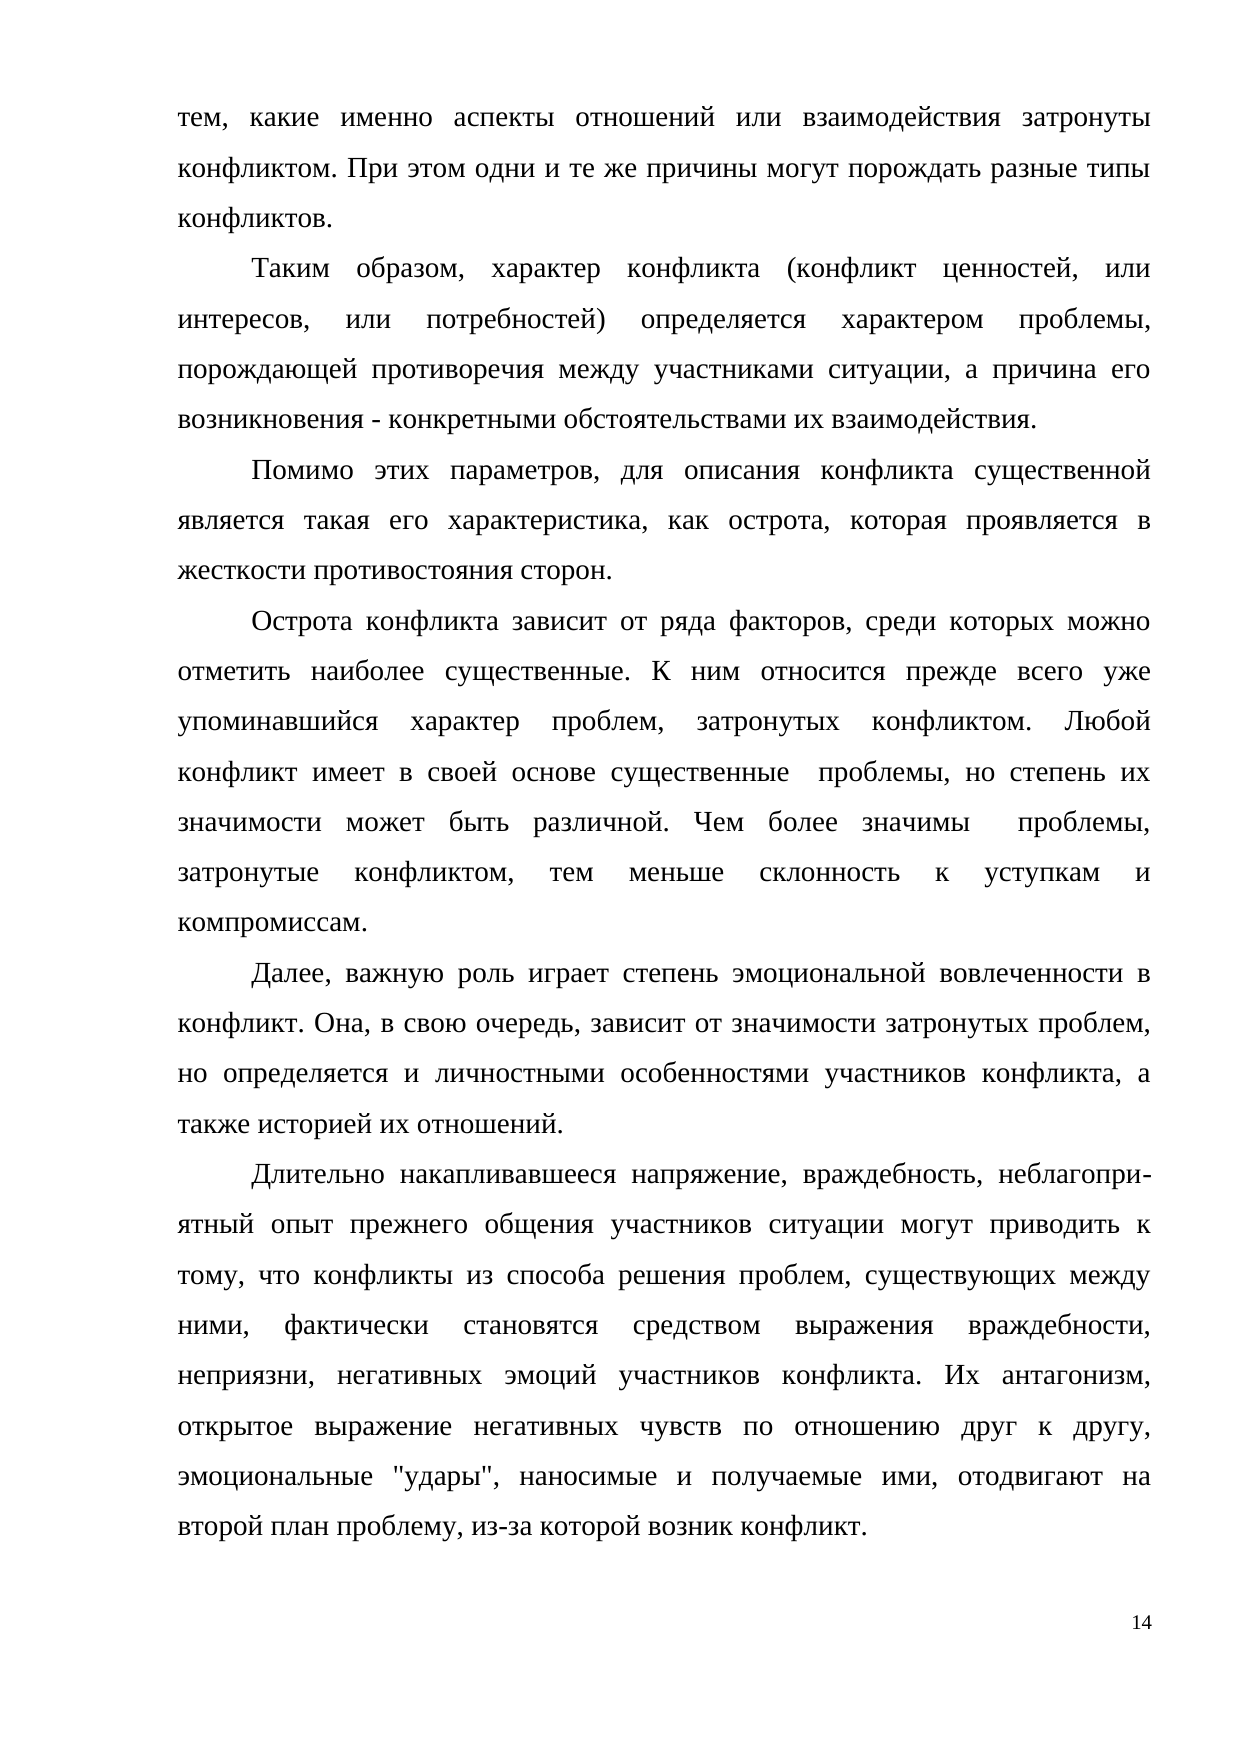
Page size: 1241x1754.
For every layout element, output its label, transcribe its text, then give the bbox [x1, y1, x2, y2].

text Длительно накапливавшееся напряжение, враждебность, неблагоприятный опыт прежнего общения участников ситуации могут приводить к тому, что конфликты из способа решения проблем, существующих между ними, фактически становятся средством выражения враждебности, неприязни, негативных эмоций участников конфликта. Их антагонизм, открытое выражение негативных чувств по отношению друг к другу, эмоциональные "удары", наносимые и получаемые ими, отодвигают на второй план проблему, из-за которой возник конфликт. [177, 1156, 1152, 1542]
text Помимо этих параметров, для описания конфликта существенной является такая его характеристика, как острота, которая проявляется в жесткости противостояния сторон. [177, 452, 1152, 586]
text Острота конфликта зависит от ряда факторов, среди которых можно отметить наиболее существенные. К ним относится прежде всего уже упоминавшийся характер проблем, затронутых конфликтом. Любой конфликт имеет в своей основе существенные проблемы, но степень их значимости может быть различной. Чем более значимы проблемы, затронутые конфликтом, тем меньше склонность к уступкам и компромиссам. [177, 603, 1152, 938]
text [177, 99, 1152, 234]
text Таким образом, характер конфликта (конфликт ценностей, или интересов, или потребностей) определяется характером проблемы, порождающей противоречия между участниками ситуации, а причина его возникновения - конкретными обстоятельствами их взаимодействия. [177, 251, 1152, 435]
text Далее, важную роль играет степень эмоциональной вовлеченности в конфликт. Она, в свою очередь, зависит от значимости затронутых проблем, но определяется и личностными особенностями участников конфликта, а также историей их отношений. [177, 955, 1152, 1139]
